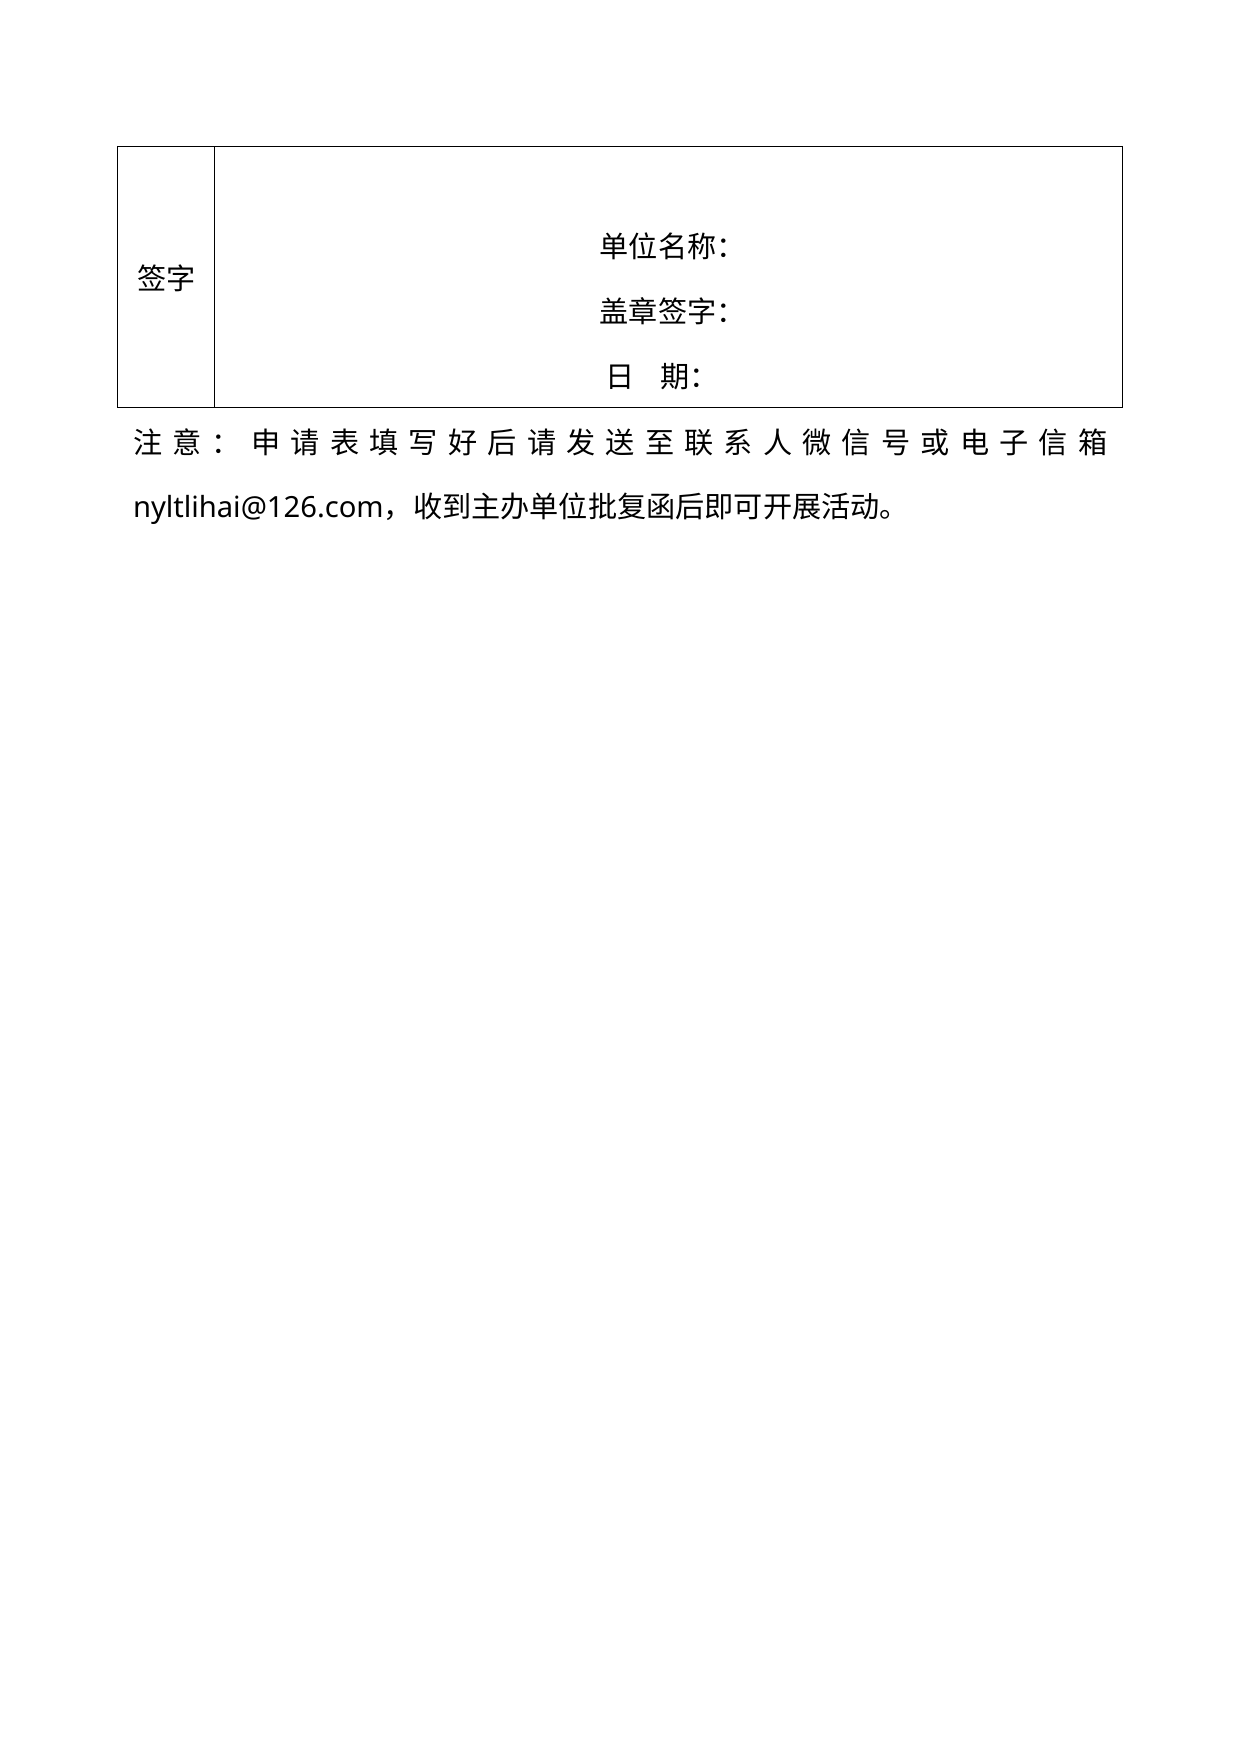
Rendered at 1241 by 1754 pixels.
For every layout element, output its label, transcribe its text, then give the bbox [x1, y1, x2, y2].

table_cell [215, 147, 1122, 407]
table_cell 学校盖章签字 [118, 147, 214, 407]
text 注意：申请表填写好后请发送至联系人微信号或电子信箱 nyltlihai@126.com，收到主办单位批复函后即可开展活动。 [133, 408, 1107, 538]
